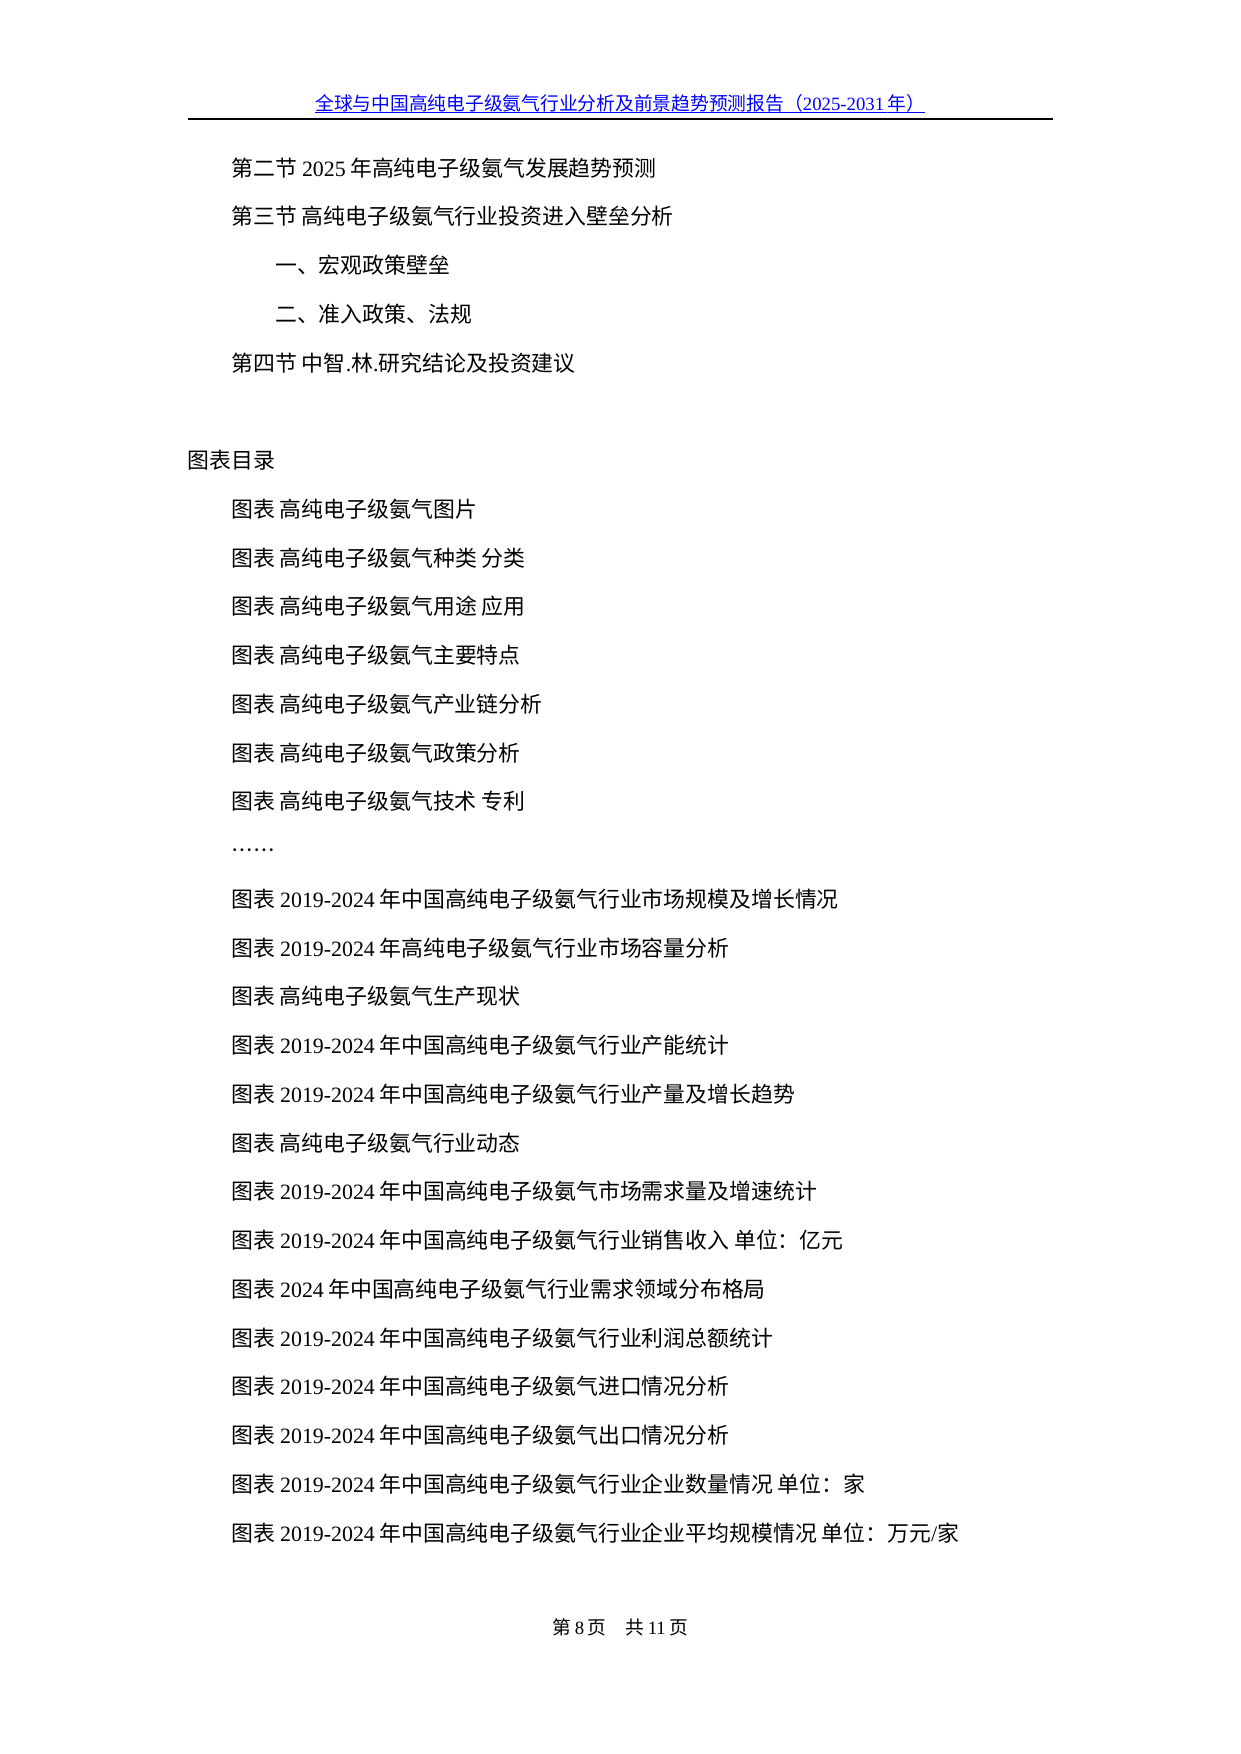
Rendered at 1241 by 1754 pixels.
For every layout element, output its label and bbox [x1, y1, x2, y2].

text [187, 150, 1053, 1548]
